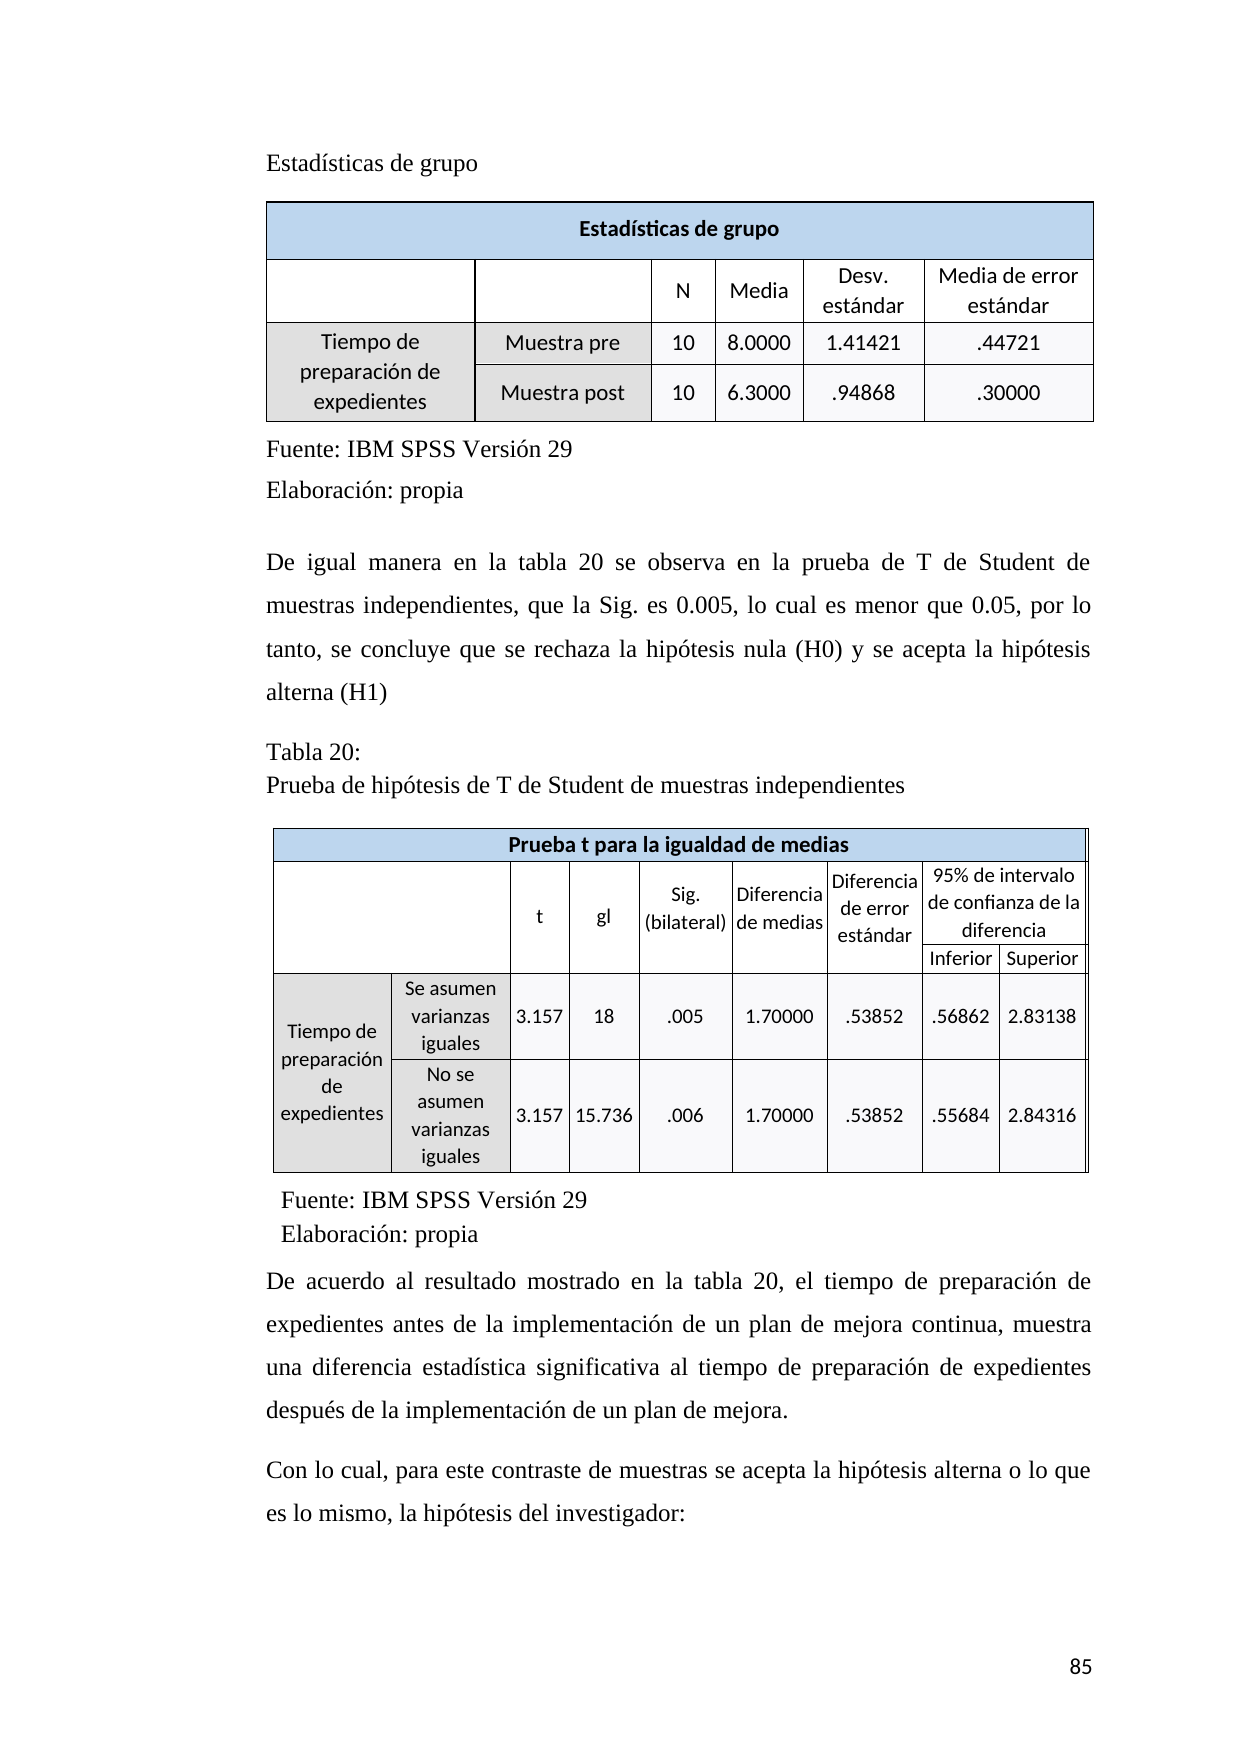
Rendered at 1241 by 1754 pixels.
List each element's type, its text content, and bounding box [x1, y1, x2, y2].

table_cell Se asumen varianzas iguales [392, 974, 510, 1059]
table_cell 8.0000 [716, 323, 803, 363]
table_cell .94868 [804, 365, 924, 421]
text Fuente: IBM SPSS Versión 29 [266, 434, 1092, 463]
table_cell Inferior [923, 945, 999, 973]
table_cell 18 [570, 974, 639, 1059]
text De igual manera en la tabla 20 se observa en la prueba de T de Student de muestras independientes, que la Sig. es 0.005, lo cual es menor que 0.05, por lo tanto, se concluye que se rechaza la hipótesis nula (H0) y se acepta la hipótesis alterna (H1) [266, 547, 1092, 706]
table_cell [274, 862, 510, 973]
table_cell .006 [640, 1060, 732, 1172]
table_cell gl [570, 862, 639, 973]
table_cell Diferencia de medias [733, 862, 827, 973]
table_cell 10 [652, 323, 715, 363]
table_cell Superior [1000, 945, 1085, 973]
table_cell 3.157 [511, 974, 569, 1059]
table_cell 1.70000 [733, 974, 827, 1059]
table_cell Diferencia de error estándar [828, 862, 922, 973]
table_cell .44721 [925, 323, 1093, 363]
table_cell Desv. estándar [804, 260, 924, 322]
text Prueba de hipótesis de T de Student de muestras independientes [266, 770, 1092, 798]
table_cell Media de error estándar [925, 260, 1093, 322]
table_cell 1.41421 [804, 323, 924, 363]
text Estadísticas de grupo [266, 148, 1092, 176]
table_cell 6.3000 [716, 365, 803, 421]
text Elaboración: propia [281, 1219, 1092, 1247]
text Fuente: IBM SPSS Versión 29 [281, 1186, 1092, 1214]
text De acuerdo al resultado mostrado en la tabla 20, el tiempo de preparación de expedientes antes de la implementación de un plan de mejora continua, muestra una diferencia estadística significativa al tiempo de preparación de expedientes después de la implementación de un plan de mejora. [266, 1266, 1092, 1424]
table_header Estadísticas de grupo [267, 203, 1093, 259]
table_cell .30000 [925, 365, 1093, 421]
table_cell [476, 260, 651, 322]
table_cell Tiempo de preparación de expedientes [267, 323, 474, 421]
table_cell [267, 260, 474, 322]
table_cell .53852 [828, 1060, 922, 1172]
table_cell .53852 [828, 974, 922, 1059]
table_cell t [511, 862, 569, 973]
table_cell 1.70000 [733, 1060, 827, 1172]
text Elaboración: propia [266, 476, 1092, 504]
table_cell Sig. (bilateral) [640, 862, 732, 973]
table_cell 15.736 [570, 1060, 639, 1172]
table_cell 10 [652, 365, 715, 421]
table_cell No se asumen varianzas iguales [392, 1060, 510, 1172]
table_cell Muestra pre [476, 323, 651, 363]
table_cell Media [716, 260, 803, 322]
table_cell .55684 [923, 1060, 999, 1172]
table_cell Muestra post [476, 365, 651, 421]
text Con lo cual, para este contraste de muestras se acepta la hipótesis alterna o lo que es lo mismo, la hipótesis del investigador: [266, 1455, 1092, 1527]
table_cell Tiempo de preparación de expedientes [274, 974, 391, 1172]
table_cell 3.157 [511, 1060, 569, 1172]
table_cell 2.83138 [1000, 974, 1085, 1059]
table_cell .005 [640, 974, 732, 1059]
table_cell .56862 [923, 974, 999, 1059]
table_header Prueba t para la igualdad de medias [274, 829, 1085, 861]
table_cell N [652, 260, 715, 322]
table_cell 95% de intervalo de confianza de la diferencia [923, 862, 1085, 944]
table_cell 2.84316 [1000, 1060, 1085, 1172]
